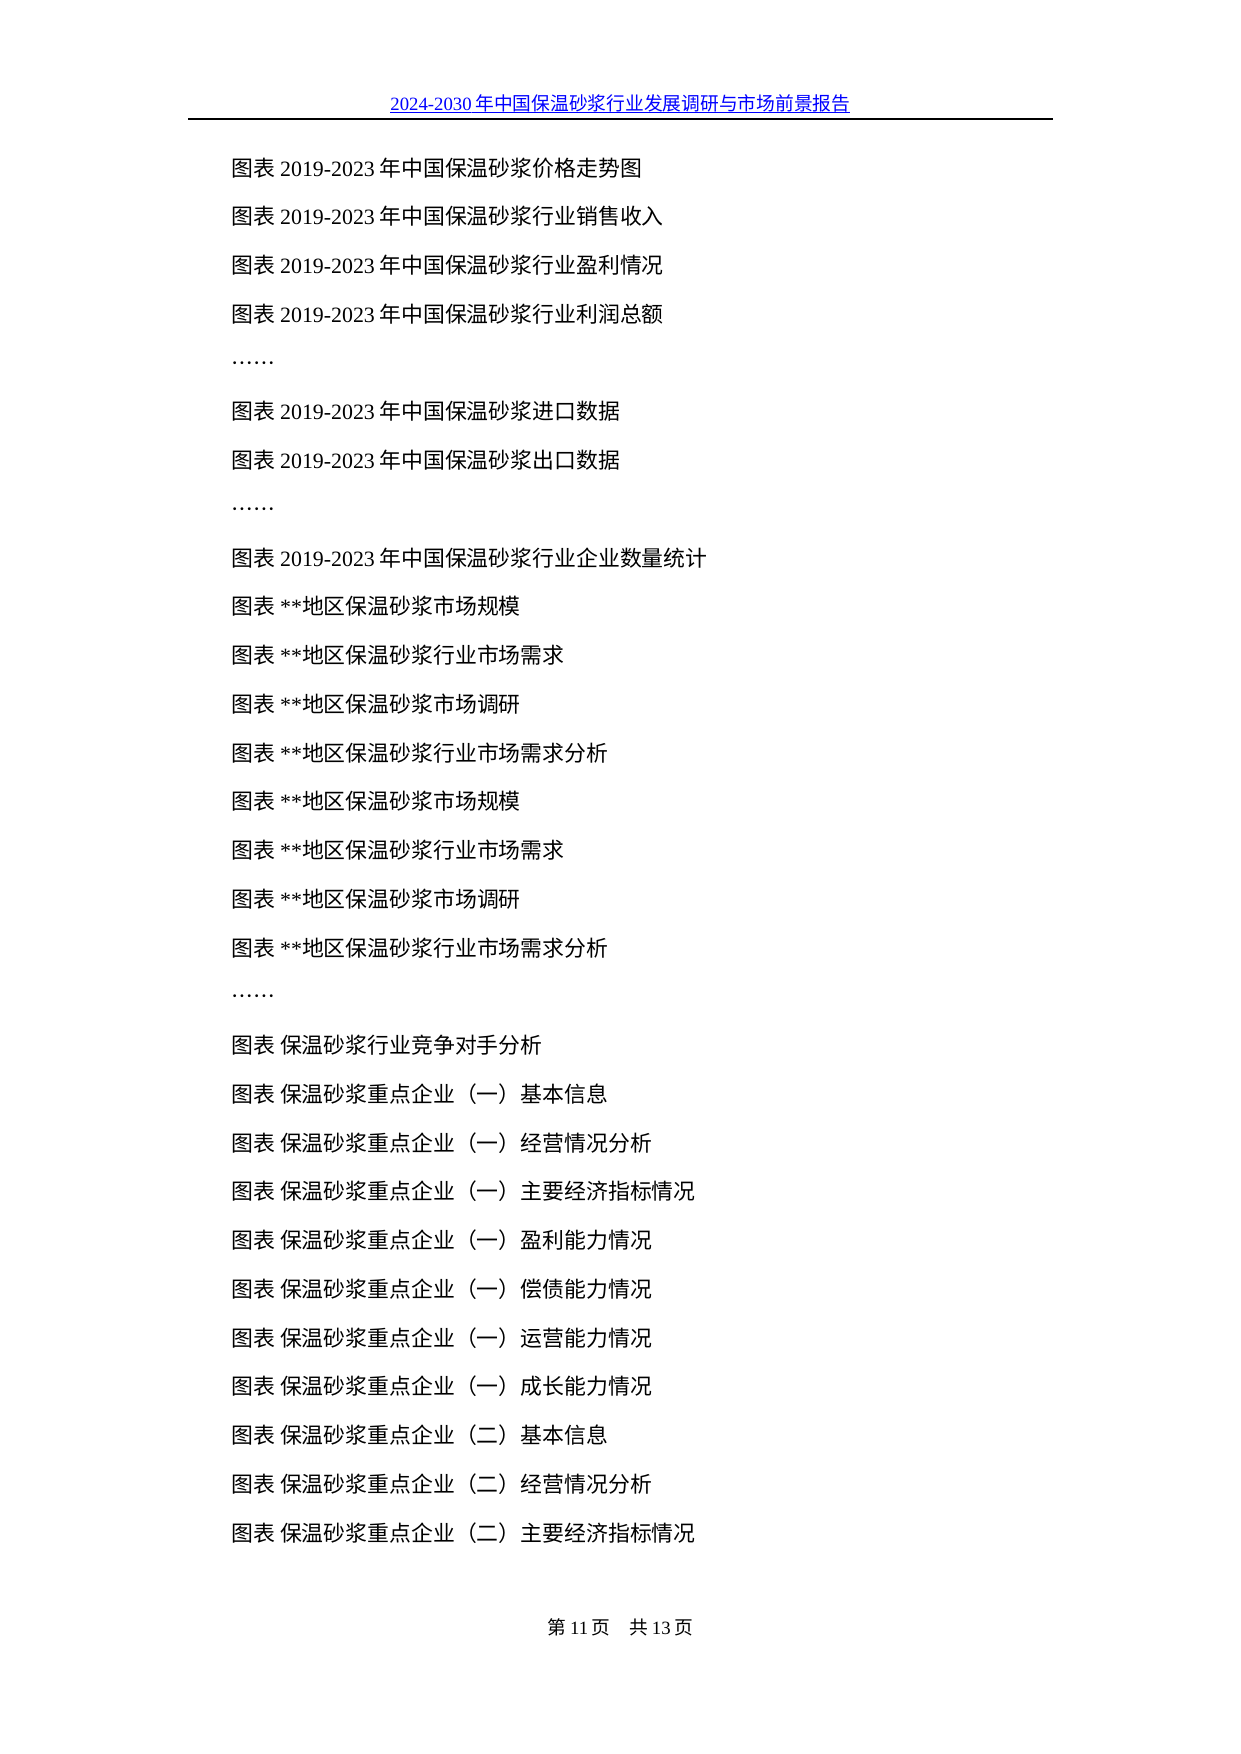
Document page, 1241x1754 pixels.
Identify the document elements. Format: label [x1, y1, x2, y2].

text [187, 150, 1053, 1548]
